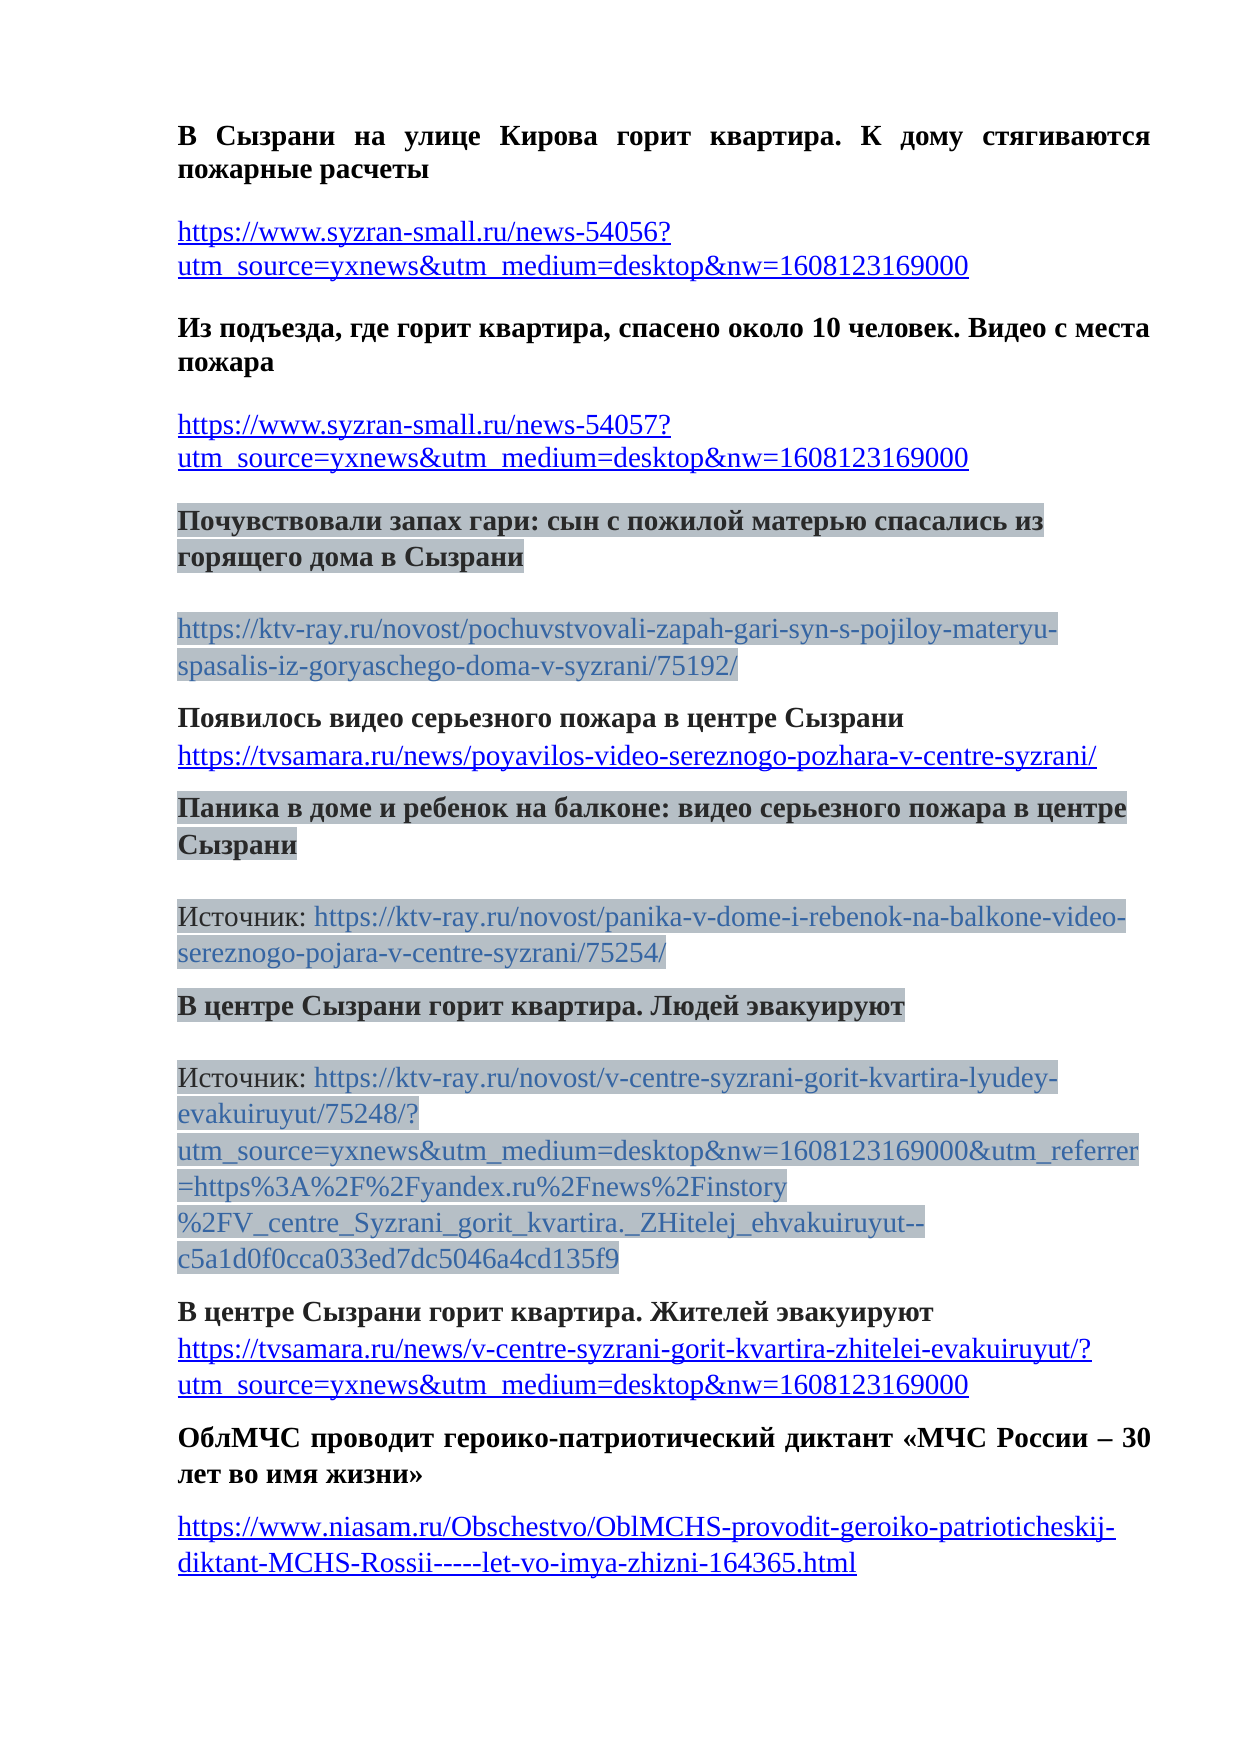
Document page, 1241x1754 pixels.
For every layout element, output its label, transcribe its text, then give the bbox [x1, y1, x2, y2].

text https://www.niasam.ru/Obschestvo/OblMCHS-provodit-geroiko-patrioticheskij-diktant-MCHS-Rossii-----let-vo-imya-zhizni-164365.html [177, 1509, 1152, 1579]
text Появилось видео серьезного пожара в центре Сызрани [177, 701, 1152, 734]
text https://tvsamara.ru/news/v-centre-syzrani-gorit-kvartira-zhitelei-evakuiruyut/?utm_source=yxnews&utm_medium=desktop&nw=1608123169000 [177, 1331, 1152, 1401]
text В центре Сызрани горит квартира. Людей эвакуируют Источник: https://ktv-ray.ru/novost/v-centre-syzrani-gorit-kvartira-lyudey-evakuiruyut/75248/?utm_source=yxnews&utm_medium=desktop&nw=1608123169000&utm_referrer=https%3A%2F%2Fyandex.ru%2Fnews%2Finstory%2FV_centre_Syzrani_gorit_kvartira._ZHitelej_ehvakuiruyut--c5a1d0f0cca033ed7dc5046a4cd135f9 [177, 988, 1152, 1274]
subtitle https://www.syzran-small.ru/news-54057?utm_source=yxnews&utm_medium=desktop&nw=1608123169000 [177, 407, 1152, 474]
text Паника в доме и ребенок на балконе: видео серьезного пожара в центре Сызрани Источник: https://ktv-ray.ru/novost/panika-v-dome-i-rebenok-na-balkone-video-sereznogo-pojara-v-centre-syzrani/75254/ [177, 791, 1152, 969]
subtitle https://www.syzran-small.ru/news-54056?utm_source=yxnews&utm_medium=desktop&nw=1608123169000 [177, 214, 1152, 281]
subtitle В Сызрани на улице Кирова горит квартира. К дому стягиваются пожарные расчеты [177, 118, 1152, 185]
text https://tvsamara.ru/news/poyavilos-video-sereznogo-pozhara-v-centre-syzrani/ [177, 738, 1152, 771]
text Почувствовали запах гари: сын с пожилой матерью спасались из горящего дома в Сызрани https://ktv-ray.ru/novost/pochuvstvovali-zapah-gari-syn-s-pojiloy-materyu-spasalis-iz-goryaschego-doma-v-syzrani/75192/ [177, 503, 1152, 681]
subtitle В центре Сызрани горит квартира. Жителей эвакуируют [177, 1294, 1152, 1327]
text ОблМЧС проводит героико-патриотический диктант «МЧС России – 30 лет во имя жизни» [177, 1420, 1152, 1490]
subtitle Из подъезда, где горит квартира, спасено около 10 человек. Видео с места пожара [177, 311, 1152, 378]
